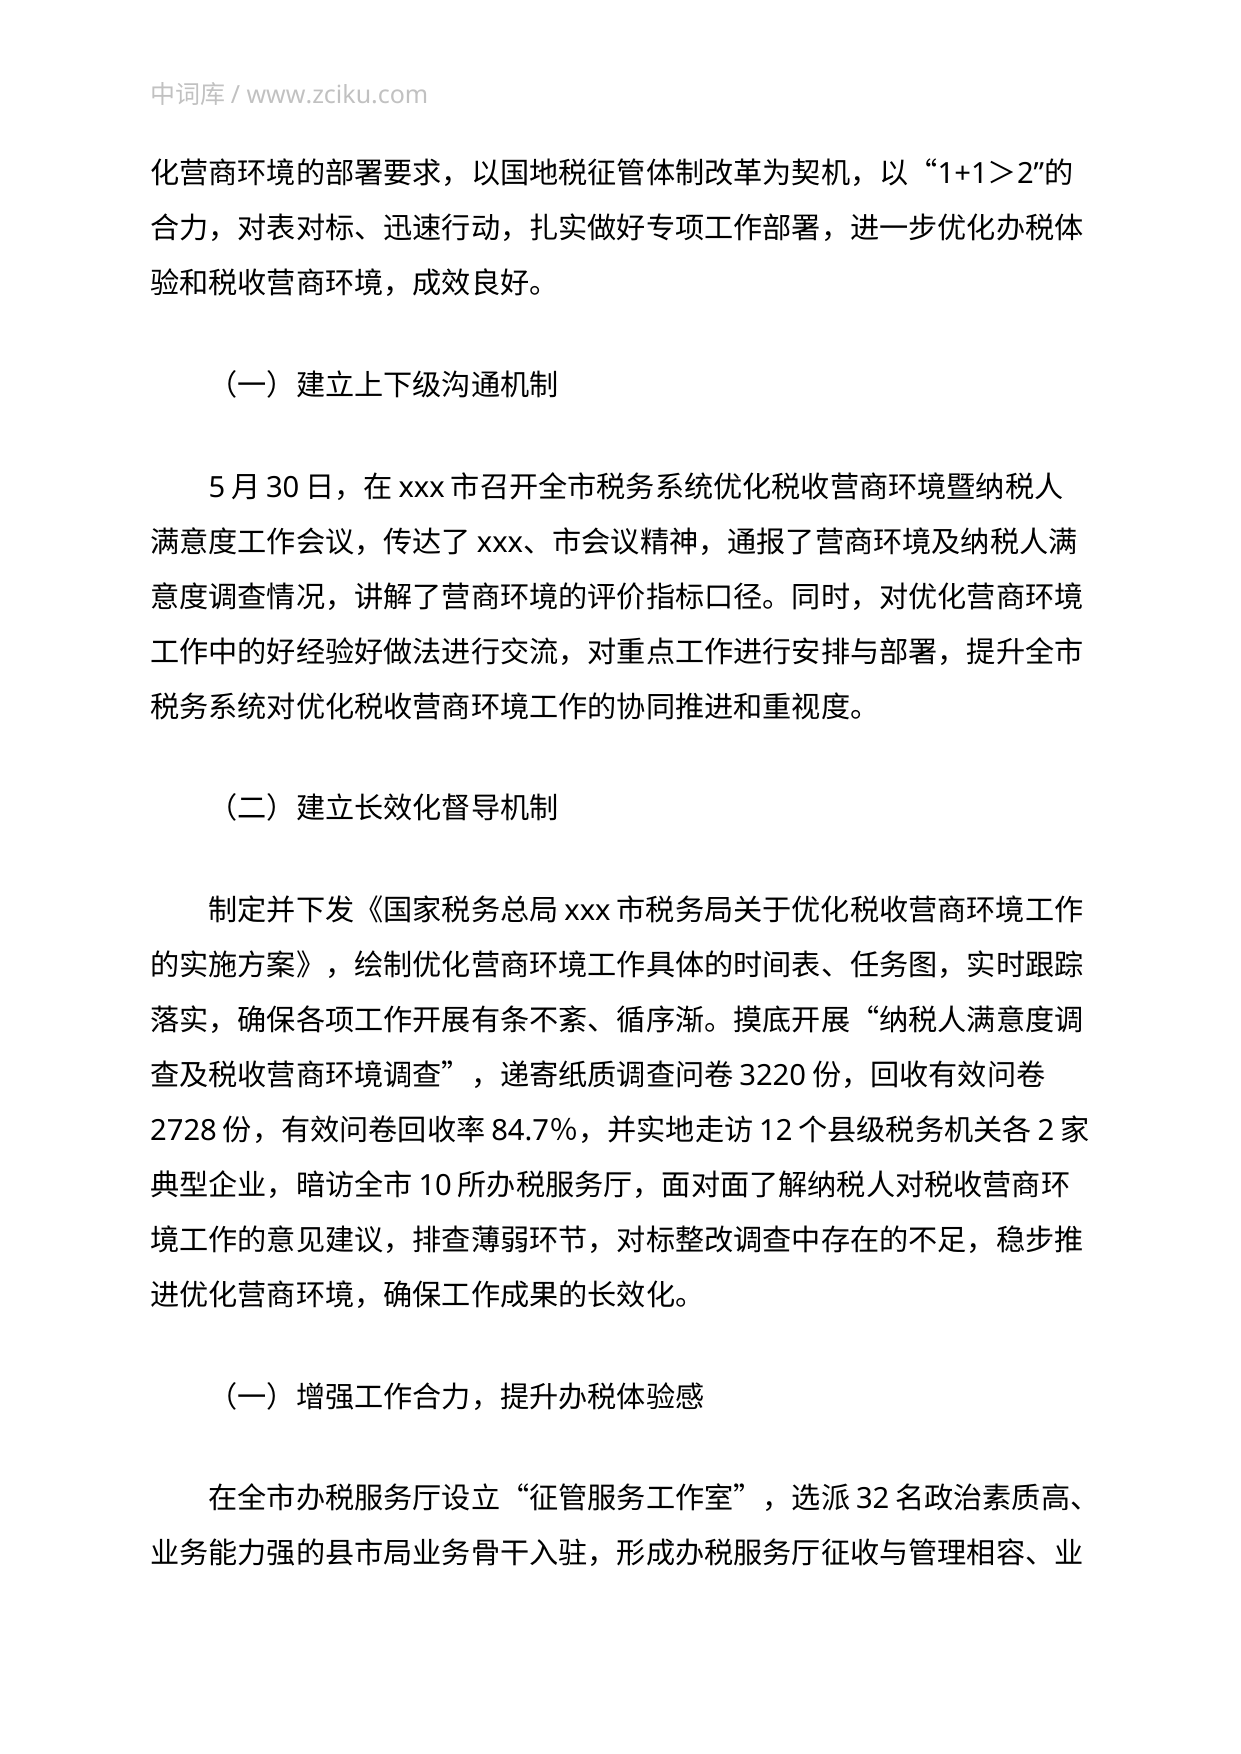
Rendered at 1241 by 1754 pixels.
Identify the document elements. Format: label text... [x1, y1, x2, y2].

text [150, 1475, 1090, 1572]
text 5月30日，在xxx市召开全市税务系统优化税收营商环境暨纳税人满意度工作会议，传达了xxx、市会议精神，通报了营商环境及纳税人满意度调查情况，讲解了营商环境的评价指标口径。同时，对优化营商环境工作中的好经验好做法进行交流，对重点工作进行安排与部署，提升全市税务系统对优化税收营商环境工作的协同推进和重视度。 [150, 463, 1090, 726]
text （一）增强工作合力，提升办税体验感 [150, 1373, 1090, 1416]
text 制定并下发《国家税务总局xxx市税务局关于优化税收营商环境工作的实施方案》，绘制优化营商环境工作具体的时间表、任务图，实时跟踪落实，确保各项工作开展有条不紊、循序渐。摸底开展“纳税人满意度调查及税收营商环境调查”，递寄纸质调查问卷3220份，回收有效问卷2728份，有效问卷回收率84.7％，并实地走访12个县级税务机关各2家典型企业，暗访全市10所办税服务厅，面对面了解纳税人对税收营商环境工作的意见建议，排查薄弱环节，对标整改调查中存在的不足，稳步推进优化营商环境，确保工作成果的长效化。 [150, 887, 1090, 1314]
text （一）建立上下级沟通机制 [150, 362, 1090, 404]
text （二）建立长效化督导机制 [150, 785, 1090, 827]
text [150, 150, 1090, 302]
